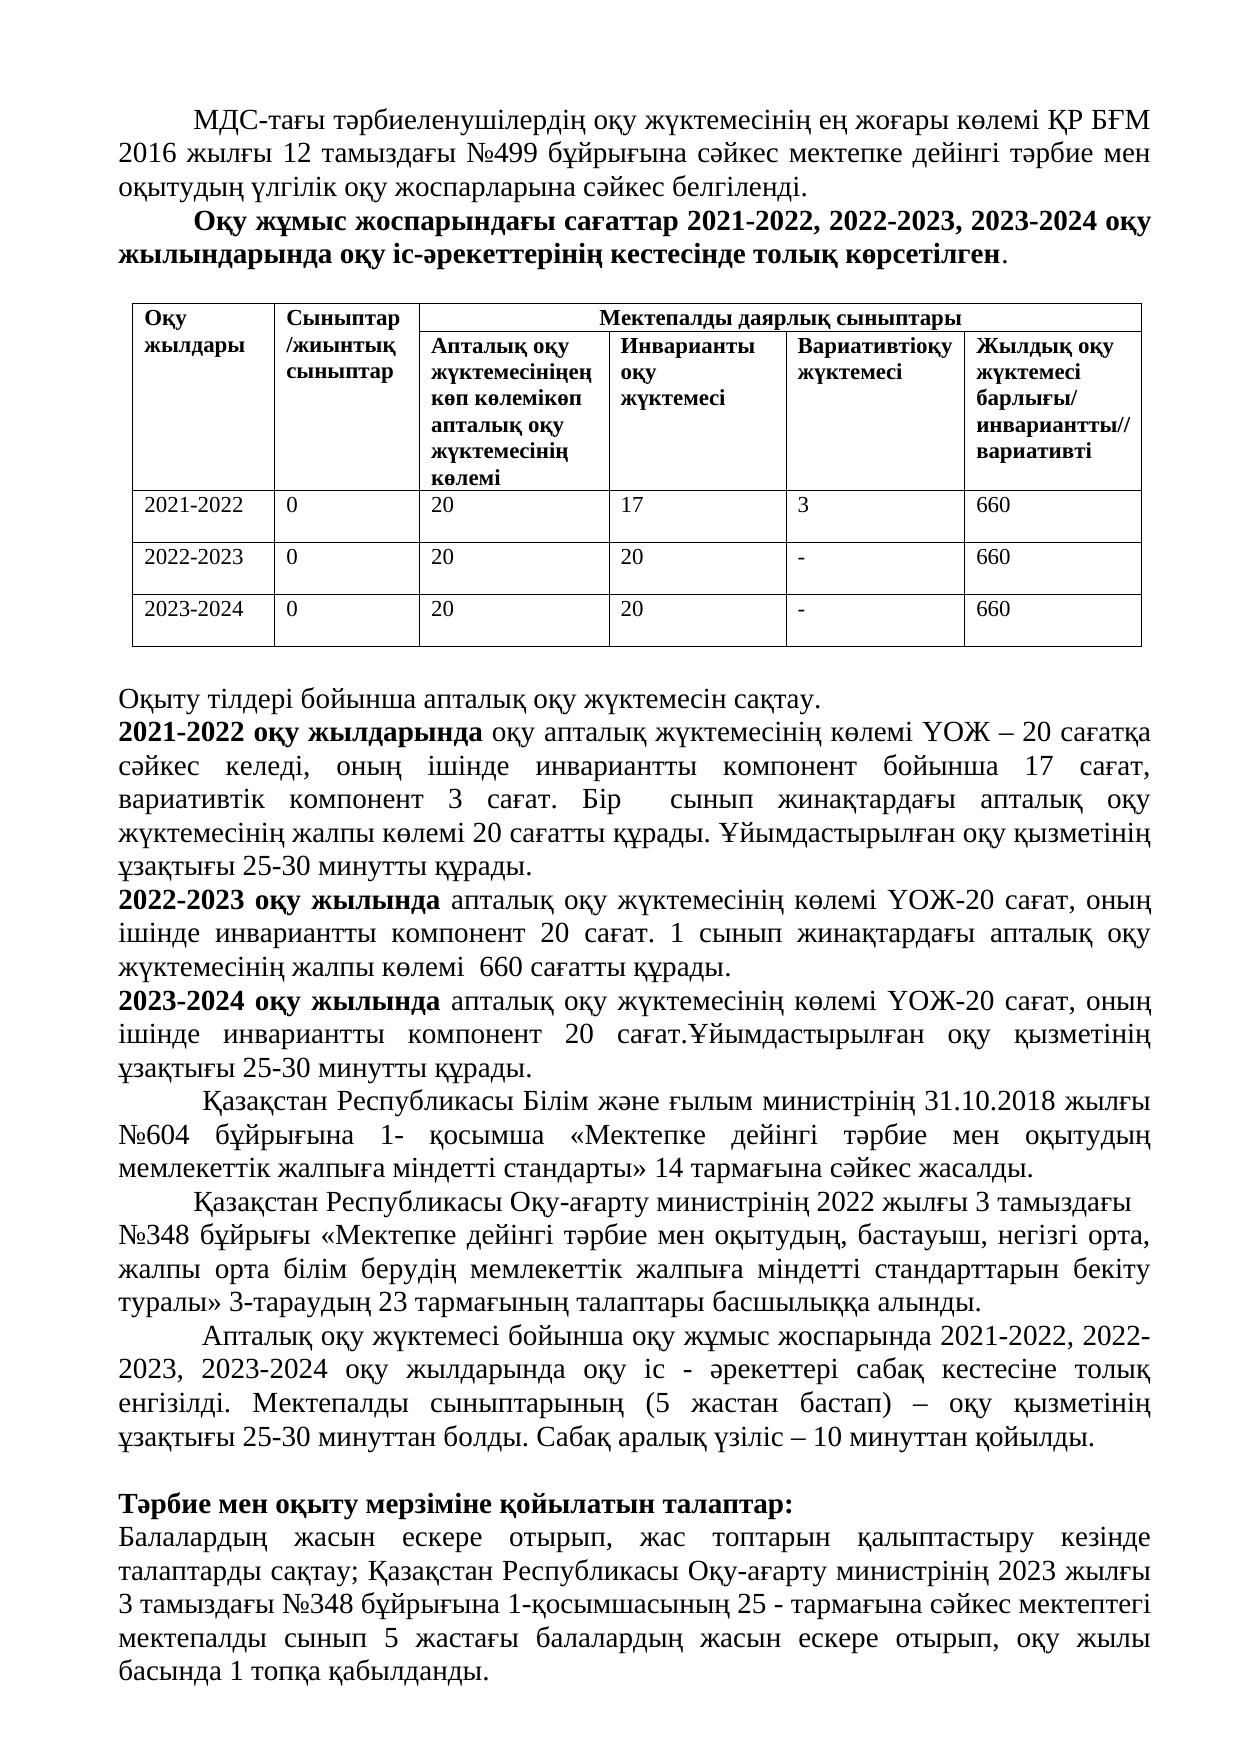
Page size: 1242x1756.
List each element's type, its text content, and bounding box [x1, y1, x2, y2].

table_cell 3 [787, 491, 964, 542]
table_cell Апталық оқу жүктемесініңең көп көлемікөп апталық оқу жүктемесінің көлемі [420, 332, 609, 490]
table_cell 17 [610, 491, 786, 542]
text Оқу жұмыс жоспарындағы сағаттар 2021-2022, 2022-2023, 2023-2024 оқу жылындарында оқу іс-әрекеттерінің кестесінде толық көрсетілген. [118, 203, 1152, 270]
table_cell 0 [275, 543, 419, 594]
table_cell - [787, 543, 964, 594]
table_cell 0 [275, 595, 419, 646]
table_cell 20 [610, 595, 786, 646]
table_cell 20 [420, 491, 609, 542]
table_cell 2021-2022 [133, 491, 274, 542]
table_cell 20 [420, 595, 609, 646]
table_header Оқу жылдары [133, 304, 274, 490]
table_cell Инварианты оқу жүктемесі [610, 332, 786, 490]
table_header Сыныптар /жиынтық сыныптар [275, 304, 419, 490]
text 2021-2022 оқу жылдарында оқу апталық жүктемесінің көлемі ҮОЖ – 20 сағатқа сәйкес келеді, оның ішінде инвариантты компонент бойынша 17 сағат, вариативтік компонент 3 сағат. Бір сынып жинақтардағы апталық оқу жүктемесінің жалпы көлемі 20 сағатты құрады. Ұйымдастырылған оқу қызметінің ұзақтығы 25-30 минутты құрады. [118, 714, 1152, 882]
table_cell 20 [420, 543, 609, 594]
text Балалардың жасын ескере отырып, жас топтарын қалыптастыру кезінде талаптарды сақтау; Қазақстан Республикасы Оқу-ағарту министрінің 2023 жылғы 3 тамыздағы №348 бұйрығына 1-қосымшасының 25 - тармағына сәйкес мектептегі мектепалды сынып 5 жастағы балалардың жасын ескере отырып, оқу жылы басында 1 топқа қабылданды. [118, 1519, 1152, 1687]
text Тәрбие мен оқыту мерзіміне қойылатын талаптар: [118, 1486, 1152, 1519]
table_header Мектепалды даярлық сыныптары [420, 304, 1141, 331]
table_cell 0 [275, 491, 419, 542]
text 2022-2023 оқу жылында апталық оқу жүктемесінің көлемі ҮОЖ-20 сағат, оның ішінде инвариантты компонент 20 сағат. 1 сынып жинақтардағы апталық оқу жүктемесінің жалпы көлемі 660 сағатты құрады. [118, 882, 1152, 983]
table_cell - [787, 595, 964, 646]
table_cell 660 [965, 543, 1141, 594]
text 2023-2024 оқу жылында апталық оқу жүктемесінің көлемі ҮОЖ-20 сағат, оның ішінде инвариантты компонент 20 сағат.Ұйымдастырылған оқу қызметінің ұзақтығы 25-30 минутты құрады. [118, 983, 1152, 1083]
table_cell Вариативтіоқу жүктемесі [787, 332, 964, 490]
table_cell 660 [965, 491, 1141, 542]
table_cell 2023-2024 [133, 595, 274, 646]
text МДС-тағы тәрбиеленушілердің оқу жүктемесінің ең жоғары көлемі ҚР БҒМ 2016 жылғы 12 тамыздағы №499 бұйрығына сәйкес мектепке дейінгі тәрбие мен оқытудың үлгілік оқу жоспарларына сәйкес белгіленді. [118, 102, 1152, 203]
table_cell 20 [610, 543, 786, 594]
text Қазақстан Республикасы Оқу-ағарту министрінің 2022 жылғы 3 тамыздағы [118, 1184, 1152, 1217]
text №348 бұйрығы «Мектепке дейінгі тәрбие мен оқытудың, бастауыш, негізгі орта, жалпы орта білім берудің мемлекеттік жалпыға міндетті стандарттарын бекіту туралы» 3-тараудың 23 тармағының талаптары басшылыққа алынды. [118, 1217, 1152, 1318]
text Оқыту тілдері бойынша апталық оқу жүктемесін сақтау. [118, 681, 1152, 714]
table_cell 660 [965, 595, 1141, 646]
table_cell Жылдық оқу жүктемесі барлығы/ инвариантты// вариативті [965, 332, 1141, 490]
table_cell 2022-2023 [133, 543, 274, 594]
text Қазақстан Республикасы Білім және ғылым министрінің 31.10.2018 жылғы №604 бұйрығына 1- қосымша «Мектепке дейінгі тәрбие мен оқытудың мемлекеттік жалпыға міндетті стандарты» 14 тармағына сәйкес жасалды. [118, 1083, 1152, 1184]
text Апталық оқу жүктемесі бойынша оқу жұмыс жоспарында 2021-2022, 2022-2023, 2023-2024 оқу жылдарында оқу іс - әрекеттері сабақ кестесіне толық енгізілді. Мектепалды сыныптарының (5 жастан бастап) – оқу қызметінің ұзақтығы 25-30 минуттан болды. Сабақ аралық үзіліс – 10 минуттан қойылды. [118, 1318, 1152, 1452]
